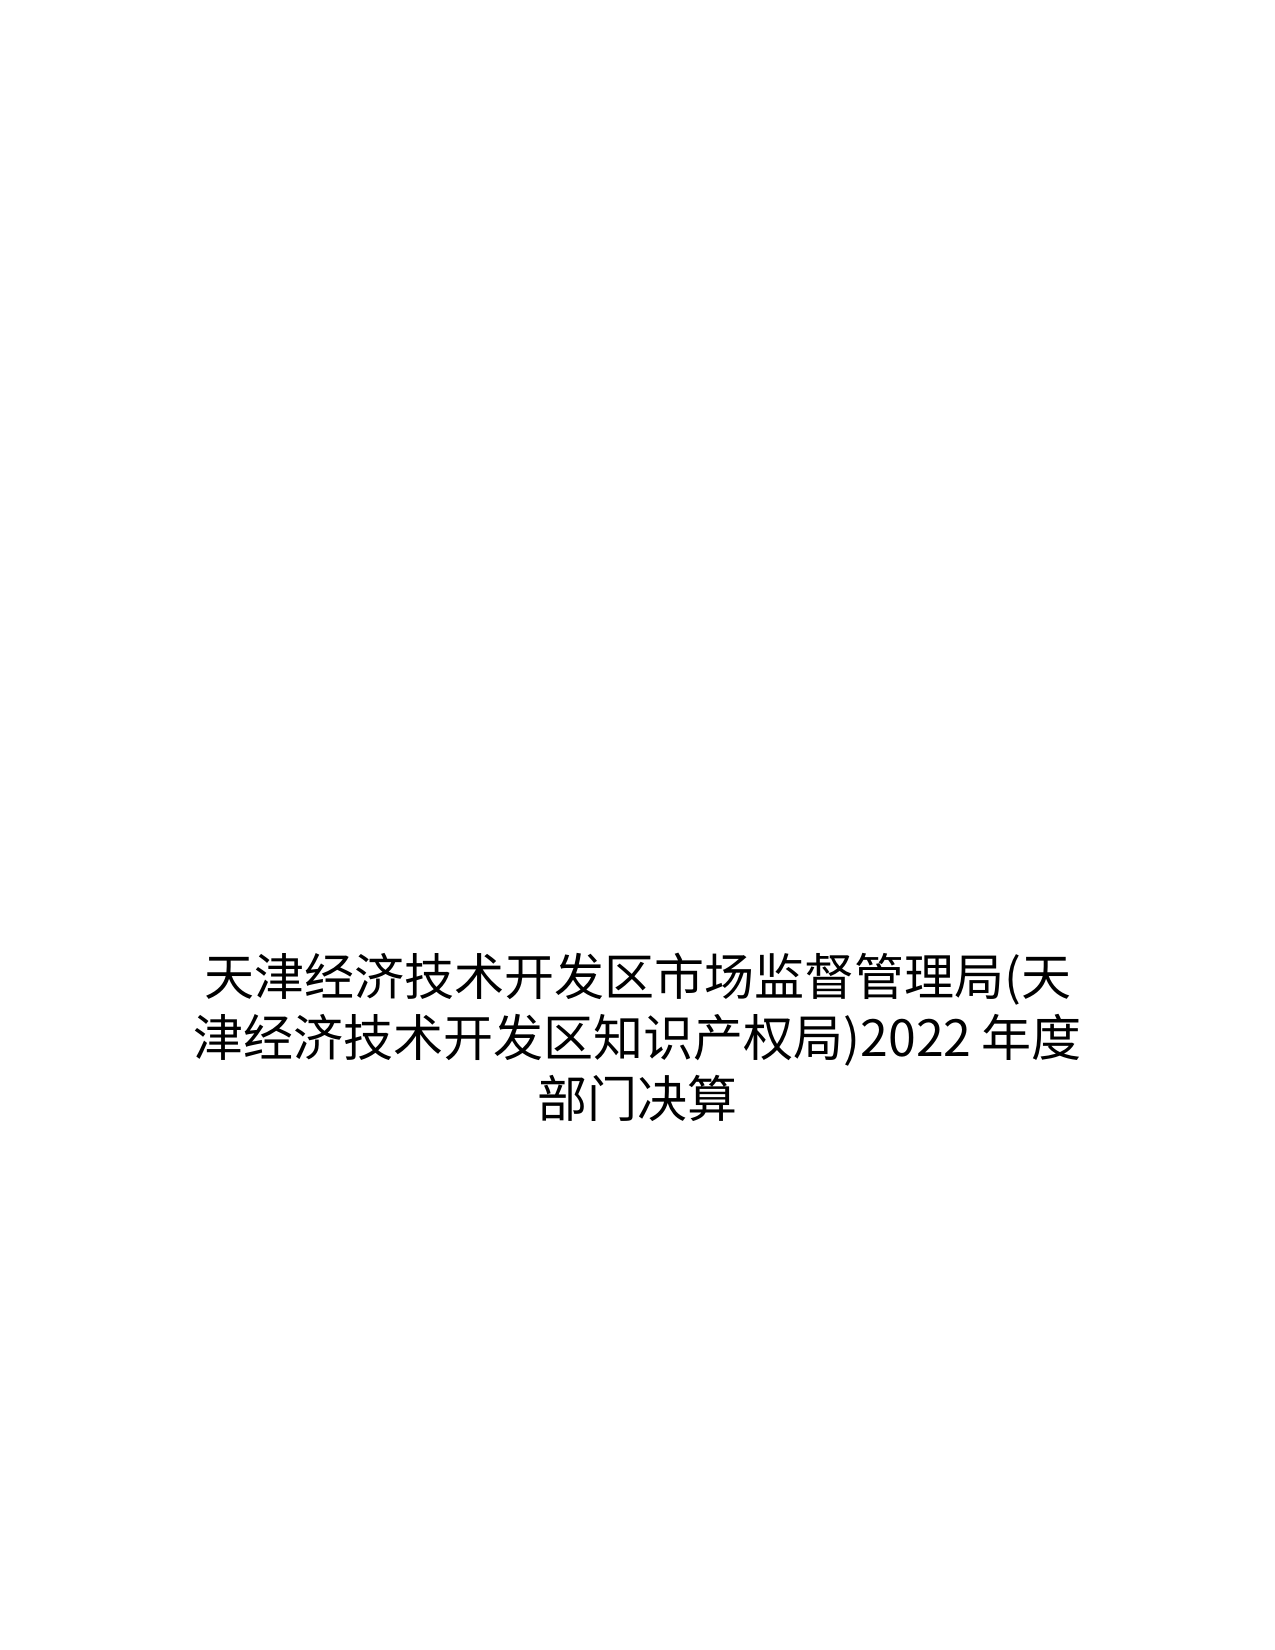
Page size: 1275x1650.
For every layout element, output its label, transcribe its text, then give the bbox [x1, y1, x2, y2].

text 天津经济技术开发区市场监督管理局(天津经济技术开发区知识产权局)2022年度部门决算 [187, 946, 1087, 1130]
